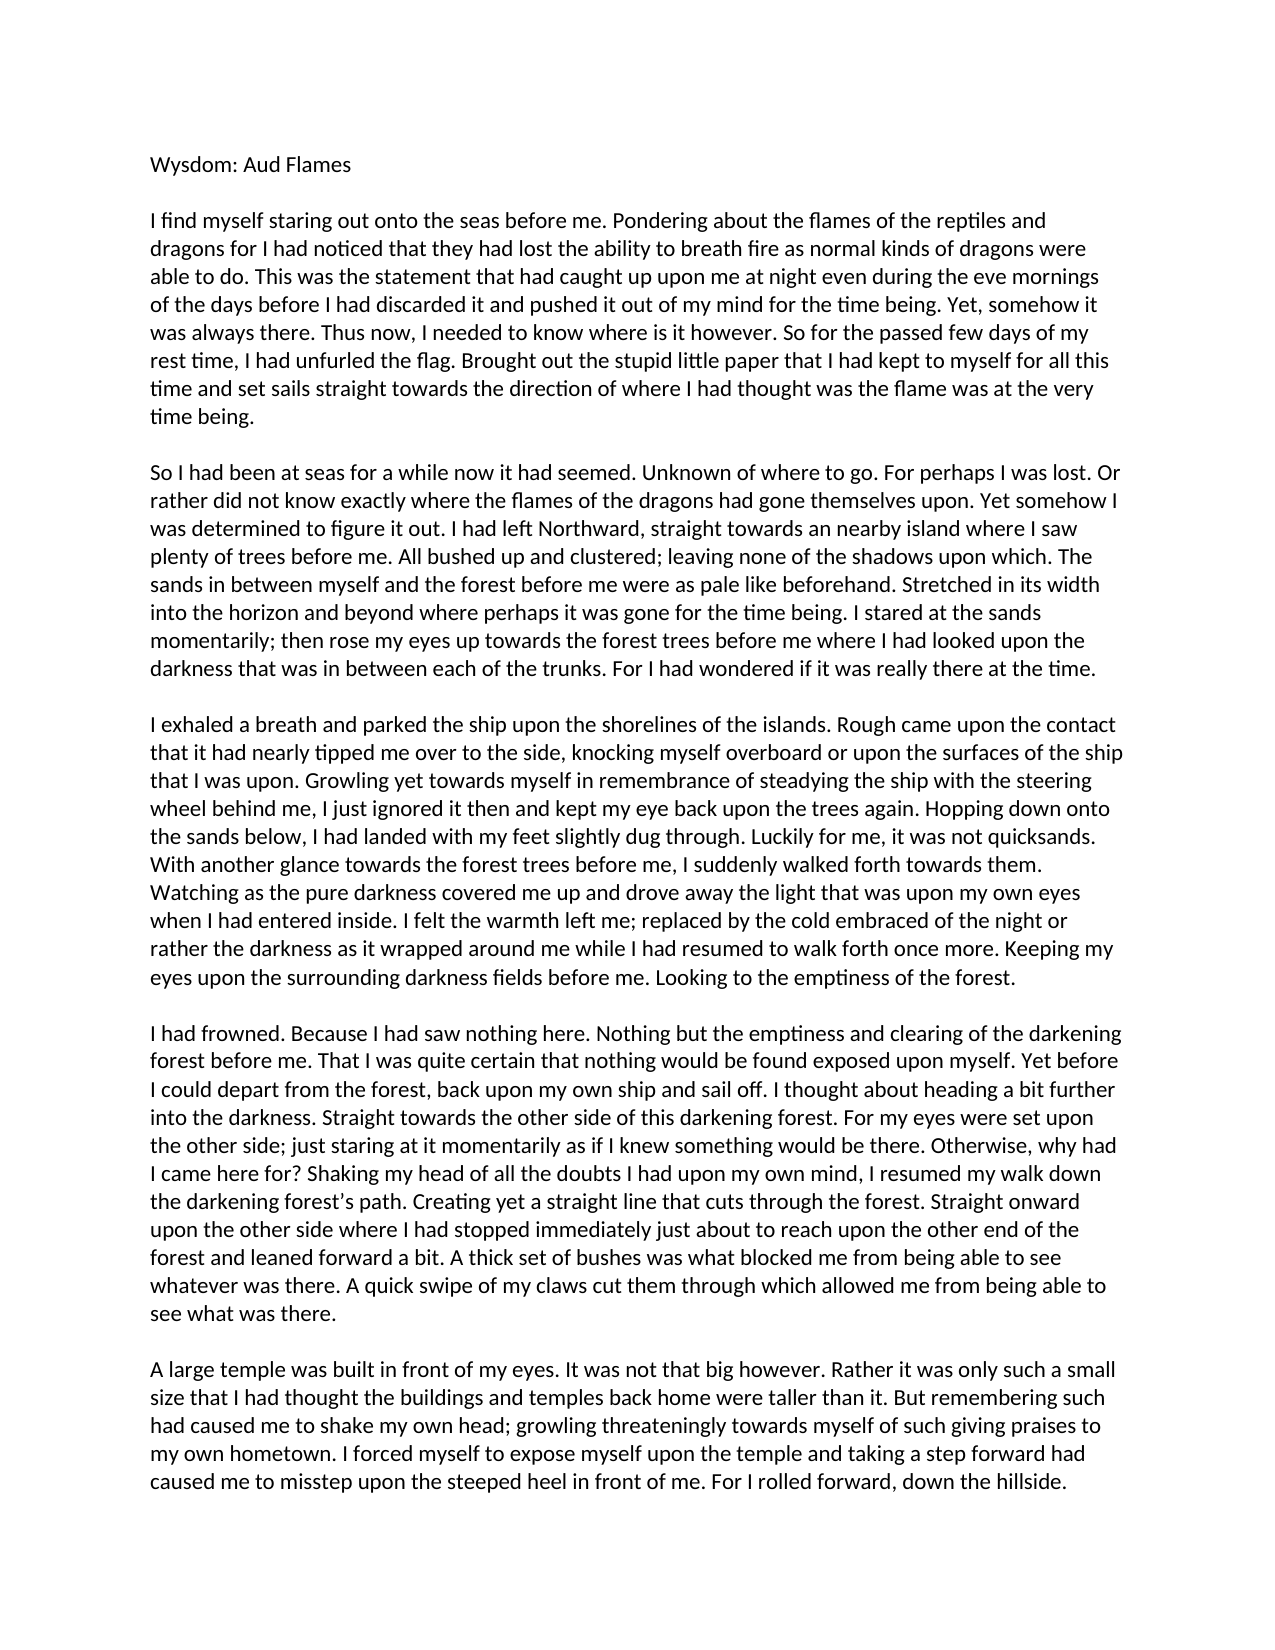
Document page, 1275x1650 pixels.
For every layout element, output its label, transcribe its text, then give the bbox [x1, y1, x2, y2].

text So I had been at seas for a while now it had seemed. Unknown of where to go. For perhaps I was lost. Or rather did not know exactly where the flames of the dragons had gone themselves upon. Yet somehow I was determined to figure it out. I had left Northward, straight towards an nearby island where I saw plenty of trees before me. All bushed up and clustered; leaving none of the shadows upon which. The sands in between myself and the forest before me were as pale like beforehand. Stretched in its width into the horizon and beyond where perhaps it was gone for the time being. I stared at the sands momentarily; then rose my eyes up towards the forest trees before me where I had looked upon the darkness that was in between each of the trunks. For I had wondered if it was really there at the time. [150, 458, 1125, 682]
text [150, 1355, 1125, 1495]
text I had frowned. Because I had saw nothing here. Nothing but the emptiness and clearing of the darkening forest before me. That I was quite certain that nothing would be found exposed upon myself. Yet before I could depart from the forest, back upon my own ship and sail off. I thought about heading a bit further into the darkness. Straight towards the other side of this darkening forest. For my eyes were set upon the other side; just staring at it momentarily as if I knew something would be there. Otherwise, why had I came here for? Shaking my head of all the doubts I had upon my own mind, I resumed my walk down the darkening forest’s path. Creating yet a straight line that cuts through the forest. Straight onward upon the other side where I had stopped immediately just about to reach upon the other end of the forest and leaned forward a bit. A thick set of bushes was what blocked me from being able to see whatever was there. A quick swipe of my claws cut them through which allowed me from being able to see what was there. [150, 1019, 1125, 1327]
text I exhaled a breath and parked the ship upon the shorelines of the islands. Rough came upon the contact that it had nearly tipped me over to the side, knocking myself overboard or upon the surfaces of the ship that I was upon. Growling yet towards myself in remembrance of steadying the ship with the steering wheel behind me, I just ignored it then and kept my eye back upon the trees again. Hopping down onto the sands below, I had landed with my feet slightly dug through. Luckily for me, it was not quicksands. With another glance towards the forest trees before me, I suddenly walked forth towards them. Watching as the pure darkness covered me up and drove away the light that was upon my own eyes when I had entered inside. I felt the warmth left me; replaced by the cold embraced of the night or rather the darkness as it wrapped around me while I had resumed to walk forth once more. Keeping my eyes upon the surrounding darkness fields before me. Looking to the emptiness of the forest. [150, 710, 1125, 991]
text I find myself staring out onto the seas before me. Pondering about the flames of the reptiles and dragons for I had noticed that they had lost the ability to breath fire as normal kinds of dragons were able to do. This was the statement that had caught up upon me at night even during the eve mornings of the days before I had discarded it and pushed it out of my mind for the time being. Yet, somehow it was always there. Thus now, I needed to know where is it however. So for the passed few days of my rest time, I had unfurled the flag. Brought out the stupid little paper that I had kept to myself for all this time and set sails straight towards the direction of where I had thought was the flame was at the very time being. [150, 206, 1125, 430]
text Wysdom: Aud Flames [150, 150, 1125, 178]
